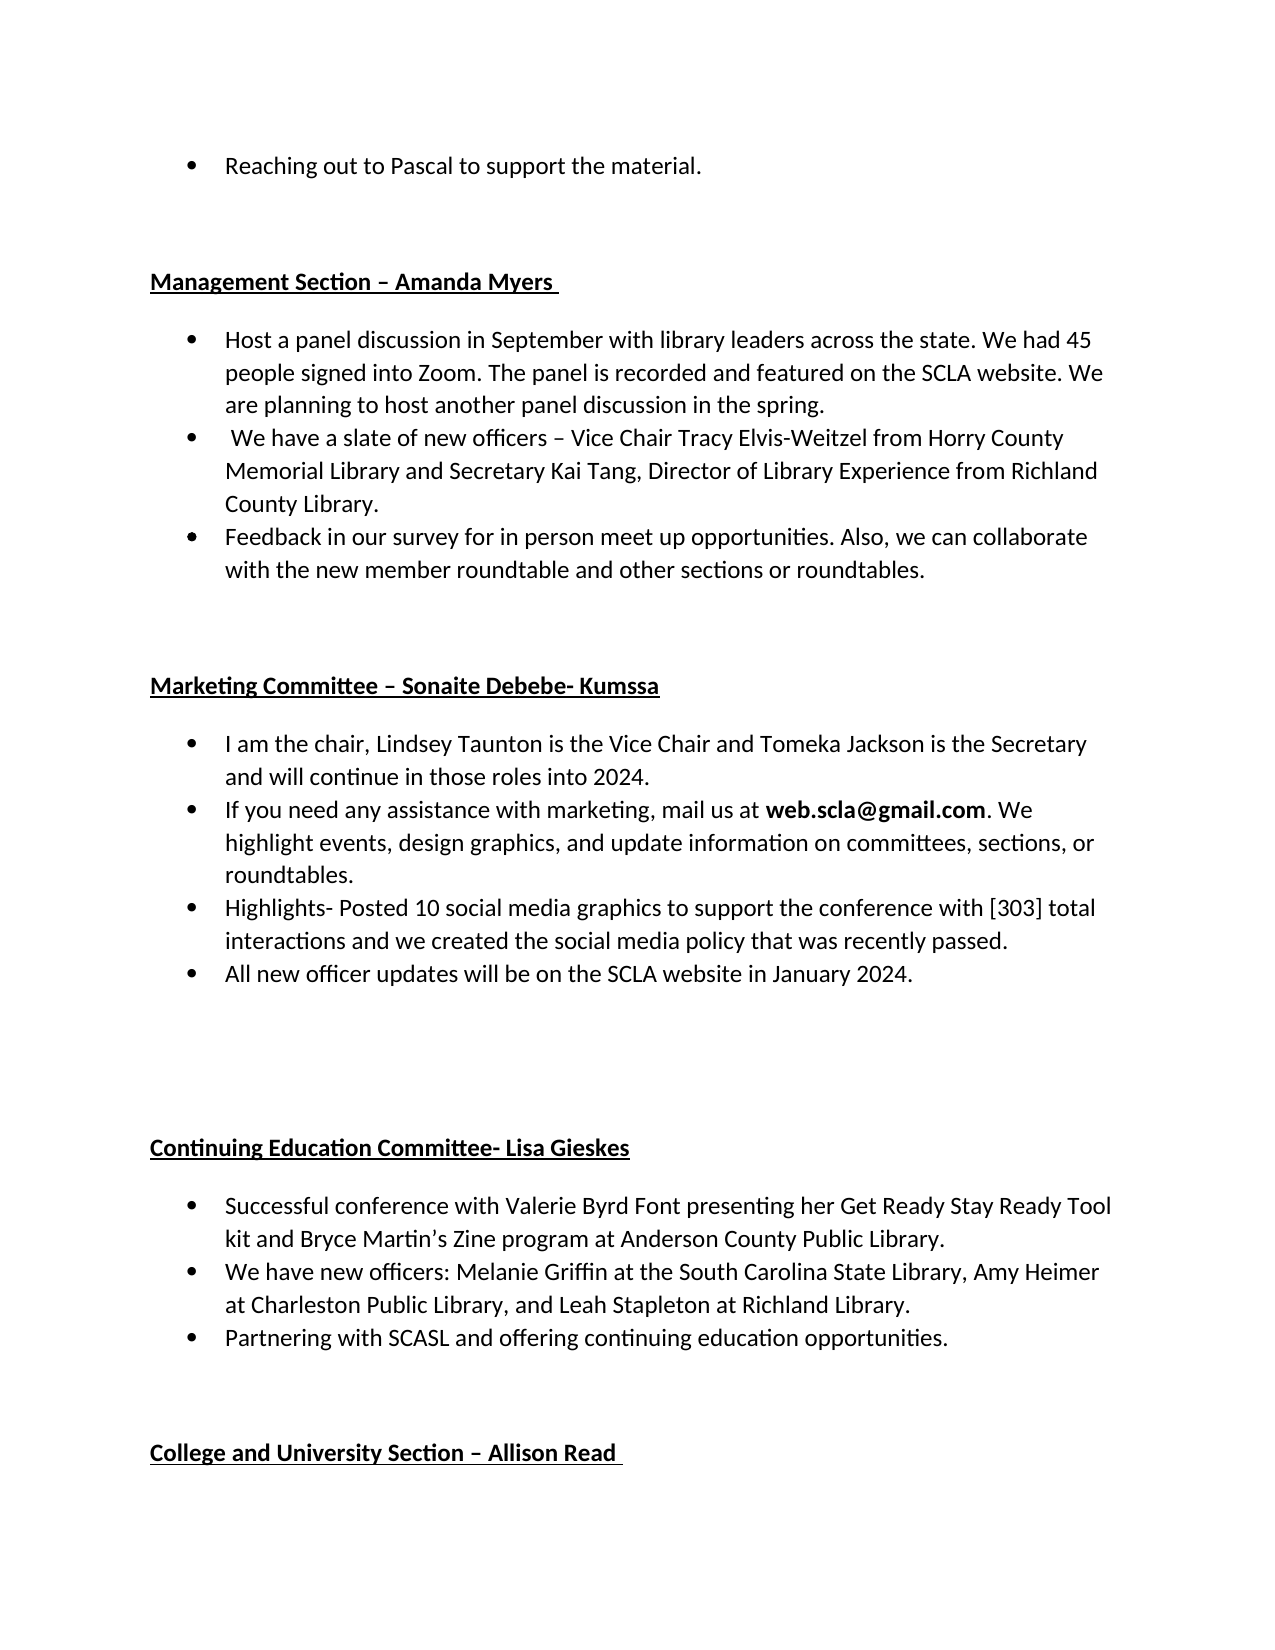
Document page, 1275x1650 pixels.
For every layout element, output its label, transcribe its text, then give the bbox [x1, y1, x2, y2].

list Successful conference with Valerie Byrd Font presenting her Get Ready Stay Ready Tool kit and Bryce Martin’s Zine program at Anderson County Public Library. [187, 1190, 1125, 1253]
list Feedback in our survey for in person meet up opportunities. Also, we can collaborate with the new member roundtable and other sections or roundtables. [187, 521, 1125, 585]
list Highlights- Posted 10 social media graphics to support the conference with [303] total interactions and we created the social media policy that was recently passed. [187, 892, 1125, 956]
text Continuing Education Committee- Lisa Gieskes [150, 1132, 1125, 1163]
list I am the chair, Lindsey Taunton is the Vice Chair and Tomeka Jackson is the Secretary and will continue in those roles into 2024. [187, 728, 1125, 791]
list We have a slate of new officers – Vice Chair Tracy Elvis-Weitzel from Horry County Memorial Library and Secretary Kai Tang, Director of Library Experience from Richland County Library. [187, 422, 1125, 519]
list If you need any assistance with marketing, mail us at web.scla@gmail.com. We highlight events, design graphics, and update information on committees, sections, or roundtables. [187, 794, 1125, 890]
list We have new officers: Melanie Griffin at the South Carolina State Library, Amy Heimer at Charleston Public Library, and Leah Stapleton at Richland Library. [187, 1256, 1125, 1319]
text Marketing Committee – Sonaite Debebe- Kumssa [150, 670, 1125, 701]
list Partnering with SCASL and offering continuing education opportunities. [187, 1322, 1125, 1352]
text College and University Section – Allison Read [150, 1437, 1125, 1468]
list Reaching out to Pascal to support the material. [187, 150, 1125, 181]
list All new officer updates will be on the SCLA website in January 2024. [187, 958, 1125, 989]
list Host a panel discussion in September with library leaders across the state. We had 45 people signed into Zoom. The panel is recorded and featured on the SCLA website. We are planning to host another panel discussion in the spring. [187, 324, 1125, 420]
text Management Section – Amanda Myers [150, 266, 1125, 296]
